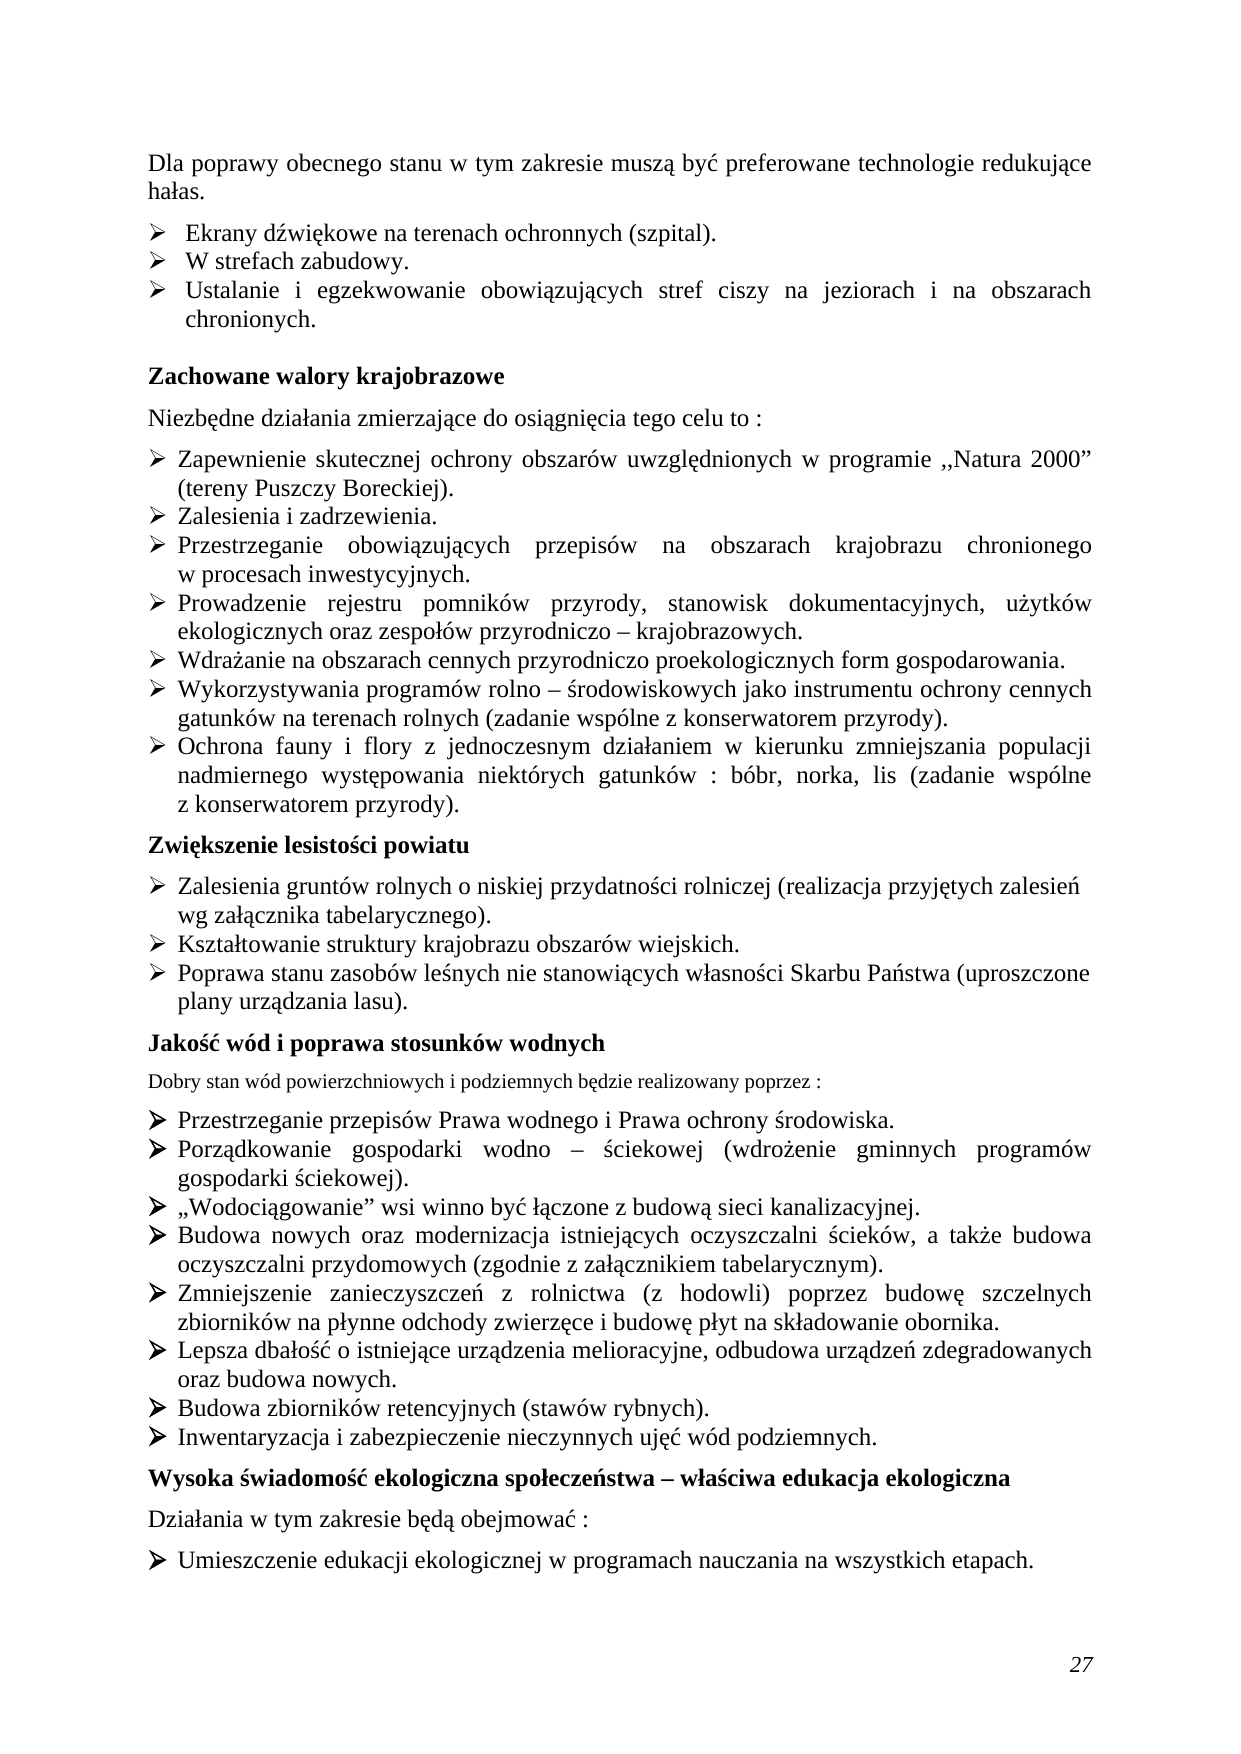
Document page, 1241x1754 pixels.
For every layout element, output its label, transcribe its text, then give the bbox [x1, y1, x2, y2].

list Zalesienia i zadrzewienia. [148, 501, 1092, 530]
list Zmniejszenie zanieczyszczeń z rolnictwa (z hodowli) poprzez budowę szczelnych zbiorników na płynne odchody zwierzęce i budowę płyt na składowanie obornika. [148, 1278, 1092, 1336]
text Dla poprawy obecnego stanu w tym zakresie muszą być preferowane technologie redukujące hałas. [148, 148, 1092, 205]
text Jakość wód i poprawa stosunków wodnych [148, 1028, 1092, 1056]
text Wysoka świadomość ekologiczna społeczeństwa – właściwa edukacja ekologiczna [148, 1463, 1092, 1492]
list Kształtowanie struktury krajobrazu obszarów wiejskich. [148, 929, 1092, 958]
list Ustalanie i egzekwowanie obowiązujących stref ciszy na jeziorach i na obszarach chronionych. [148, 275, 1092, 333]
list Przestrzeganie przepisów Prawa wodnego i Prawa ochrony środowiska. [148, 1106, 1092, 1134]
list Porządkowanie gospodarki wodno – ściekowej (wdrożenie gminnych programów gospodarki ściekowej). [148, 1134, 1092, 1192]
text Zwiększenie lesistości powiatu [148, 830, 1092, 859]
list W strefach zabudowy. [148, 246, 1092, 275]
list Ochrona fauny i flory z jednoczesnym działaniem w kierunku zmniejszania populacji nadmiernego występowania niektórych gatunków : bóbr, norka, lis (zadanie wspólne z konserwatorem przyrody). [148, 731, 1092, 818]
list Zapewnienie skutecznej ochrony obszarów uwzględnionych w programie ,,Natura 2000” (tereny Puszczy Boreckiej). [148, 444, 1092, 501]
list Inwentaryzacja i zabezpieczenie nieczynnych ujęć wód podziemnych. [148, 1422, 1092, 1451]
list Wykorzystywania programów rolno – środowiskowych jako instrumentu ochrony cennych gatunków na terenach rolnych (zadanie wspólne z konserwatorem przyrody). [148, 674, 1092, 731]
text Niezbędne działania zmierzające do osiągnięcia tego celu to : [148, 403, 1092, 431]
text Działania w tym zakresie będą obejmować : [148, 1504, 1092, 1533]
list Wdrażanie na obszarach cennych przyrodniczo proekologicznych form gospodarowania. [148, 645, 1092, 674]
list Budowa zbiorników retencyjnych (stawów rybnych). [148, 1393, 1092, 1422]
text Dobry stan wód powierzchniowych i podziemnych będzie realizowany poprzez : [148, 1069, 1092, 1093]
list Lepsza dbałość o istniejące urządzenia melioracyjne, odbudowa urządzeń zdegradowanych oraz budowa nowych. [148, 1336, 1092, 1393]
list Prowadzenie rejestru pomników przyrody, stanowisk dokumentacyjnych, użytków ekologicznych oraz zespołów przyrodniczo – krajobrazowych. [148, 588, 1092, 645]
list Budowa nowych oraz modernizacja istniejących oczyszczalni ścieków, a także budowa oczyszczalni przydomowych (zgodnie z załącznikiem tabelarycznym). [148, 1221, 1092, 1278]
list „Wodociągowanie” wsi winno być łączone z budową sieci kanalizacyjnej. [148, 1192, 1092, 1221]
list Zalesienia gruntów rolnych o niskiej przydatności rolniczej (realizacja przyjętych zalesień wg załącznika tabelarycznego). [148, 871, 1092, 929]
list Poprawa stanu zasobów leśnych nie stanowiących własności Skarbu Państwa (uproszczone plany urządzania lasu). [148, 958, 1092, 1015]
list Umieszczenie edukacji ekologicznej w programach nauczania na wszystkich etapach. [148, 1546, 1092, 1574]
text Zachowane walory krajobrazowe [148, 361, 1092, 390]
list Przestrzeganie obowiązujących przepisów na obszarach krajobrazu chronionego w procesach inwestycyjnych. [148, 530, 1092, 588]
list Ekrany dźwiękowe na terenach ochronnych (szpital). [148, 218, 1092, 246]
